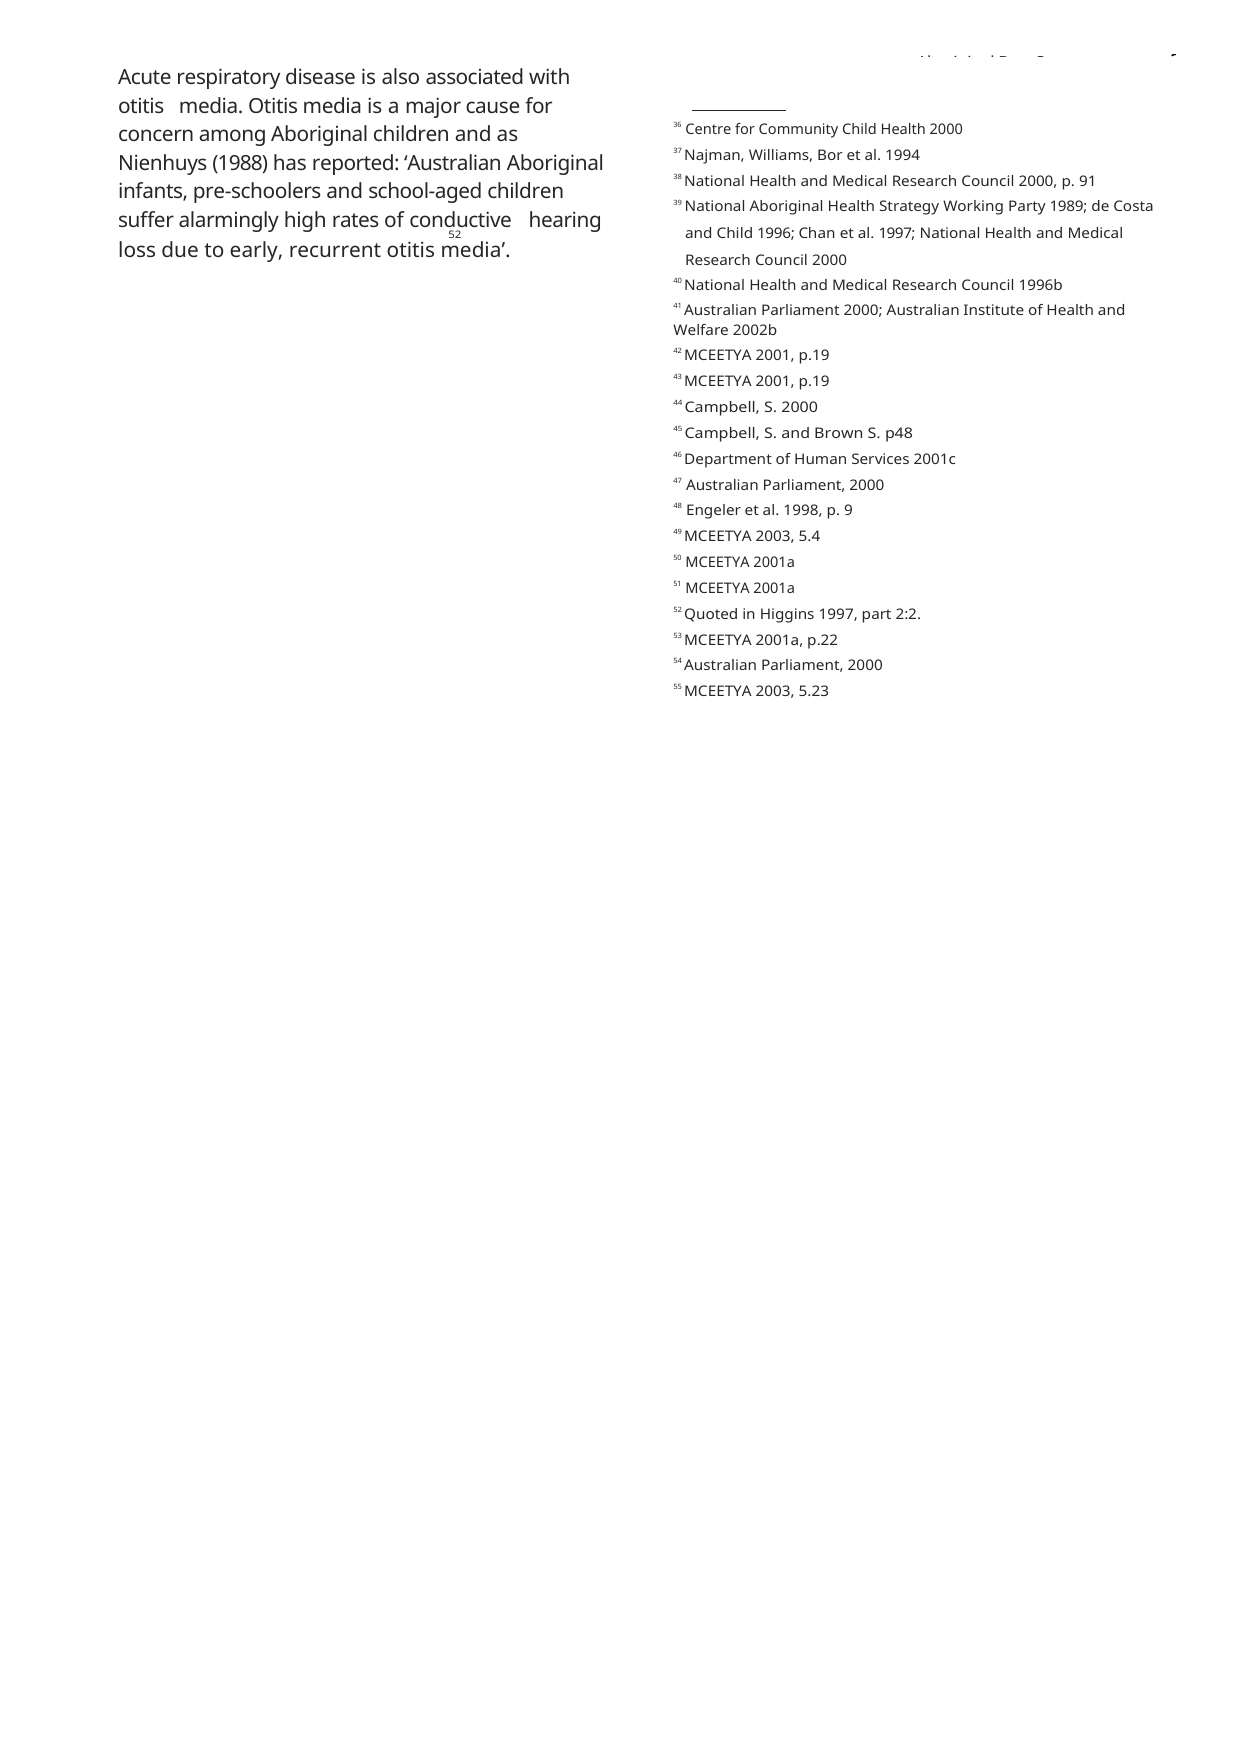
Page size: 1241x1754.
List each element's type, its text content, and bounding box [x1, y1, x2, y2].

text 48 Engeler et al. 1998, p. 9 [673, 500, 1180, 520]
text loss due to early, recurrent otitis media’. [118, 241, 622, 261]
text 47 Australian Parliament, 2000 [673, 474, 1180, 494]
text 50 MCEETYA 2001a [673, 552, 1180, 572]
text 42 MCEETYA 2001, p.19 [673, 345, 1180, 365]
text 46 Department of Human Services 2001c [673, 448, 1180, 468]
text 55 MCEETYA 2003, 5.23 [673, 681, 1180, 701]
text 51 MCEETYA 2001a [673, 578, 1180, 597]
text 45 Campbell, S. and Brown S. p48 [673, 423, 1180, 442]
text 41 Australian Parliament 2000; Australian Institute of Health and Welfare 2002b [673, 299, 1180, 339]
text 39 National Aboriginal Health Strategy Working Party 1989; de Costa and Child 1996; Chan et al. 1997; National Health and Medical Research Council 2000 [673, 196, 1182, 270]
text 54 Australian Parliament, 2000 [673, 655, 1180, 675]
text Acute respiratory disease is also associated with otitis media. Otitis media is a major cause for concern among Aboriginal children and as Nienhuys (1988) has reported: ‘Australian Aboriginal infants, pre-schoolers and school-aged children suffer alarmingly high rates of conductive hearing [118, 62, 605, 233]
text 37 Najman, Williams, Bor et al. 1994 [673, 144, 1180, 164]
text 52 Quoted in Higgins 1997, part 2:2. [673, 603, 1180, 623]
text 40 National Health and Medical Research Council 1996b [673, 277, 1180, 293]
text 44 Campbell, S. 2000 [673, 397, 1180, 417]
text 49 MCEETYA 2003, 5.4 [673, 526, 1180, 546]
text 38 National Health and Medical Research Council 2000, p. 91 [673, 170, 1180, 190]
text 36 Centre for Community Child Health 2000 [673, 119, 1180, 139]
text 53 MCEETYA 2001a, p.22 [673, 629, 1180, 649]
text 43 MCEETYA 2001, p.19 [673, 371, 1180, 391]
